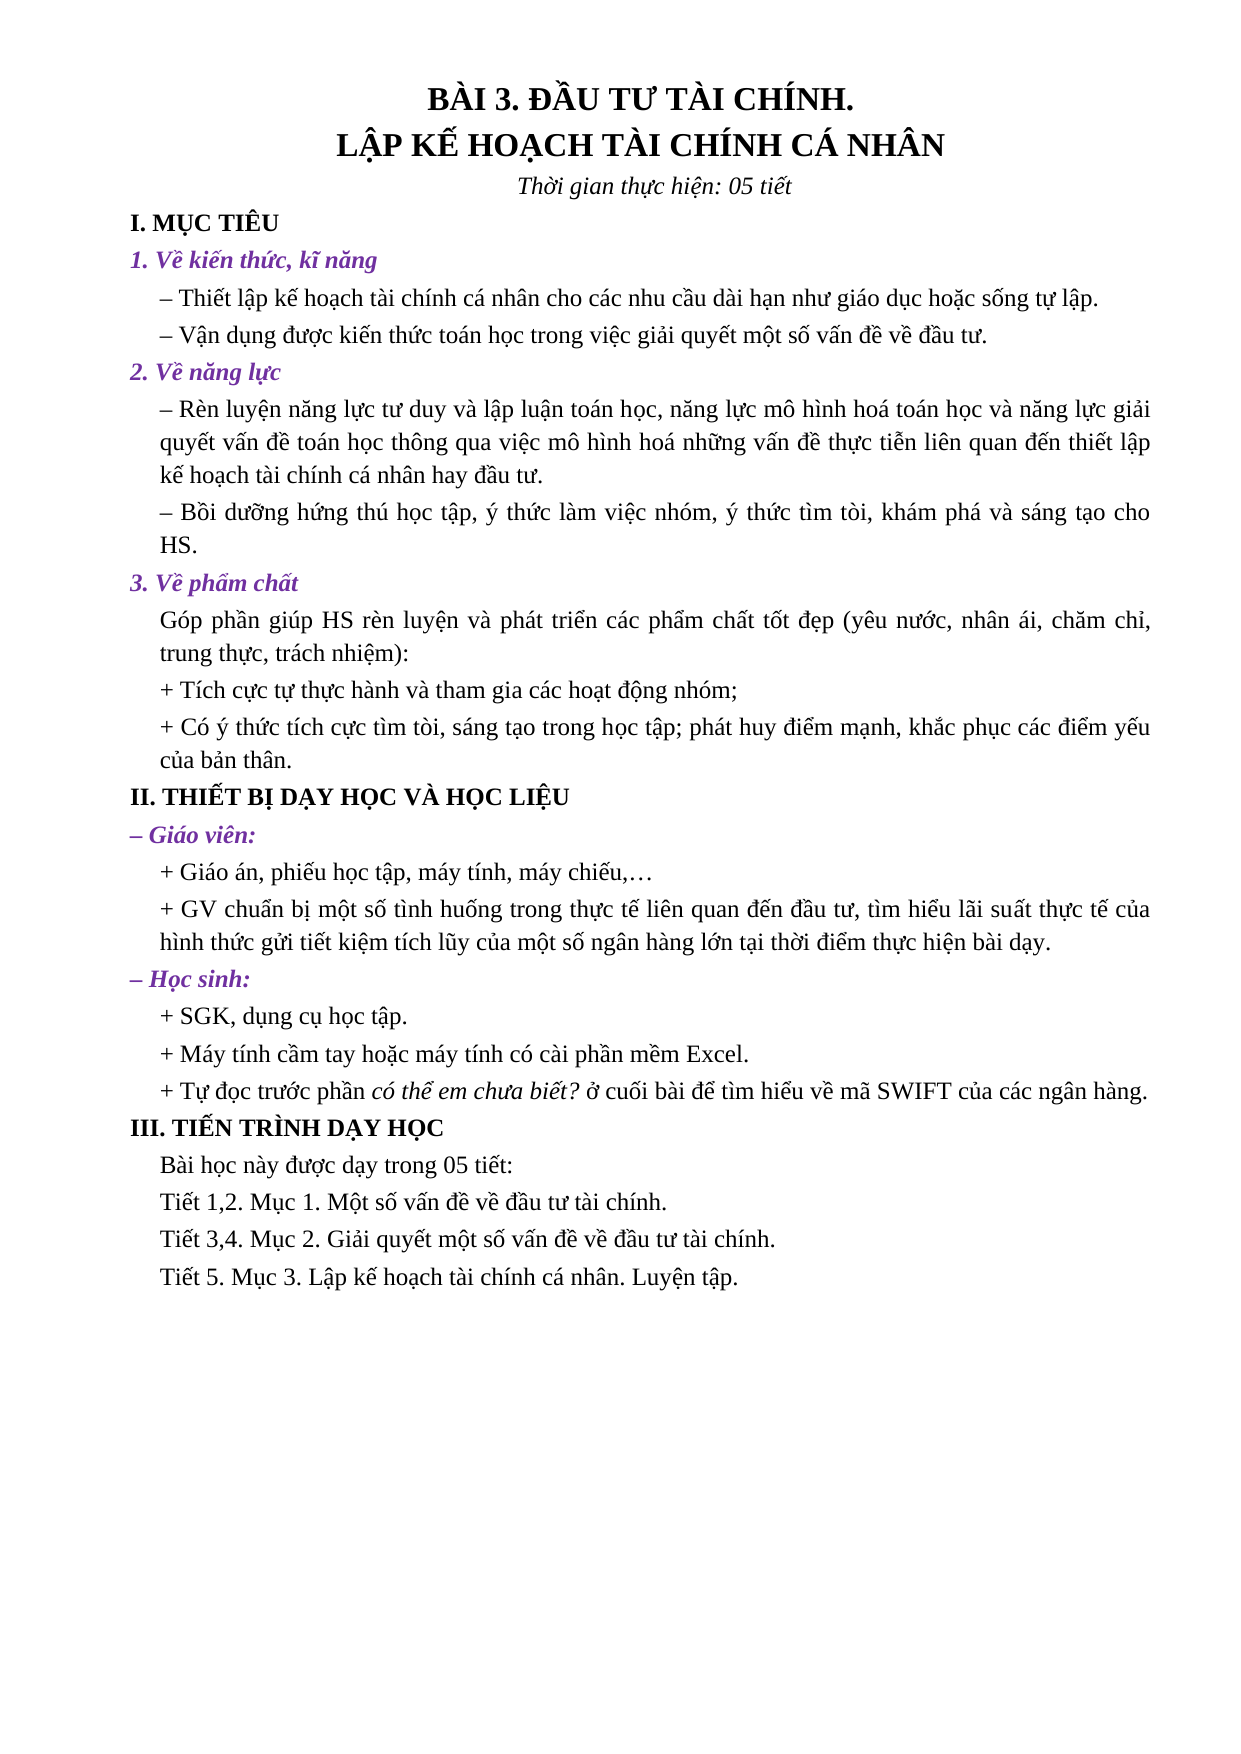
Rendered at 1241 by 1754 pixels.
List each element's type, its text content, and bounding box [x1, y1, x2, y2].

text + GV chuẩn bị một số tình huống trong thực tế liên quan đến đầu tư, tìm hiểu lãi suất thực tế của hình thức gửi tiết kiệm tích lũy của một số ngân hàng lớn tại thời điểm thực hiện bài dạy. [159, 894, 1152, 956]
text – Thiết lập kế hoạch tài chính cá nhân cho các nhu cầu dài hạn như giáo dục hoặc sống tự lập. [159, 283, 1152, 311]
subtitle – Giáo viên: [130, 820, 1152, 848]
subtitle LẬP KẾ HOẠCH TÀI CHÍNH CÁ NHÂN [130, 125, 1152, 163]
text Thời gian thực hiện: 05 tiết [159, 171, 1152, 200]
text – Bồi dưỡng hứng thú học tập, ý thức làm việc nhóm, ý thức tìm tòi, khám phá và sáng tạo cho HS. [159, 497, 1152, 559]
text + Tự đọc trước phần có thể em chưa biết? ở cuối bài để tìm hiểu về mã SWIFT của các ngân hàng. [159, 1076, 1152, 1104]
text – Vận dụng được kiến thức toán học trong việc giải quyết một số vấn đề về đầu tư. [159, 320, 1152, 349]
subtitle II. THIẾT BỊ DẠY HỌC VÀ HỌC LIỆU [130, 782, 1152, 811]
text Bài học này được dạy trong 05 tiết: [159, 1150, 1152, 1179]
text Tiết 1,2. Mục 1. Một số vấn đề về đầu tư tài chính. [159, 1187, 1152, 1216]
text – Rèn luyện năng lực tư duy và lập luận toán học, năng lực mô hình hoá toán học và năng lực giải quyết vấn đề toán học thông qua việc mô hình hoá những vấn đề thực tiễn liên quan đến thiết lập kế hoạch tài chính cá nhân hay đầu tư. [159, 394, 1152, 489]
subtitle – Học sinh: [130, 964, 1152, 993]
text + Giáo án, phiếu học tập, máy tính, máy chiếu,… [159, 857, 1152, 886]
text Tiết 3,4. Mục 2. Giải quyết một số vấn đề về đầu tư tài chính. [159, 1224, 1152, 1253]
text Góp phần giúp HS rèn luyện và phát triển các phẩm chất tốt đẹp (yêu nước, nhân ái, chăm chỉ, trung thực, trách nhiệm): [159, 605, 1152, 667]
subtitle III. TIẾN TRÌNH DẠY HỌC [130, 1113, 1152, 1142]
subtitle 3. Về phẩm chất [130, 568, 1152, 596]
subtitle 1. Về kiến thức, kĩ năng [130, 246, 1152, 274]
subtitle I. MỤC TIÊU [130, 208, 1152, 237]
subtitle 2. Về năng lực [130, 357, 1152, 386]
text + Tích cực tự thực hành và tham gia các hoạt động nhóm; [159, 675, 1152, 704]
text Tiết 5. Mục 3. Lập kế hoạch tài chính cá nhân. Luyện tập. [159, 1262, 1152, 1291]
text + Máy tính cầm tay hoặc máy tính có cài phần mềm Excel. [159, 1039, 1152, 1067]
subtitle BÀI 3. ĐẦU TƯ TÀI CHÍNH. [130, 79, 1152, 117]
text + SGK, dụng cụ học tập. [159, 1001, 1152, 1030]
text + Có ý thức tích cực tìm tòi, sáng tạo trong học tập; phát huy điểm mạnh, khắc phục các điểm yếu của bản thân. [159, 712, 1152, 774]
